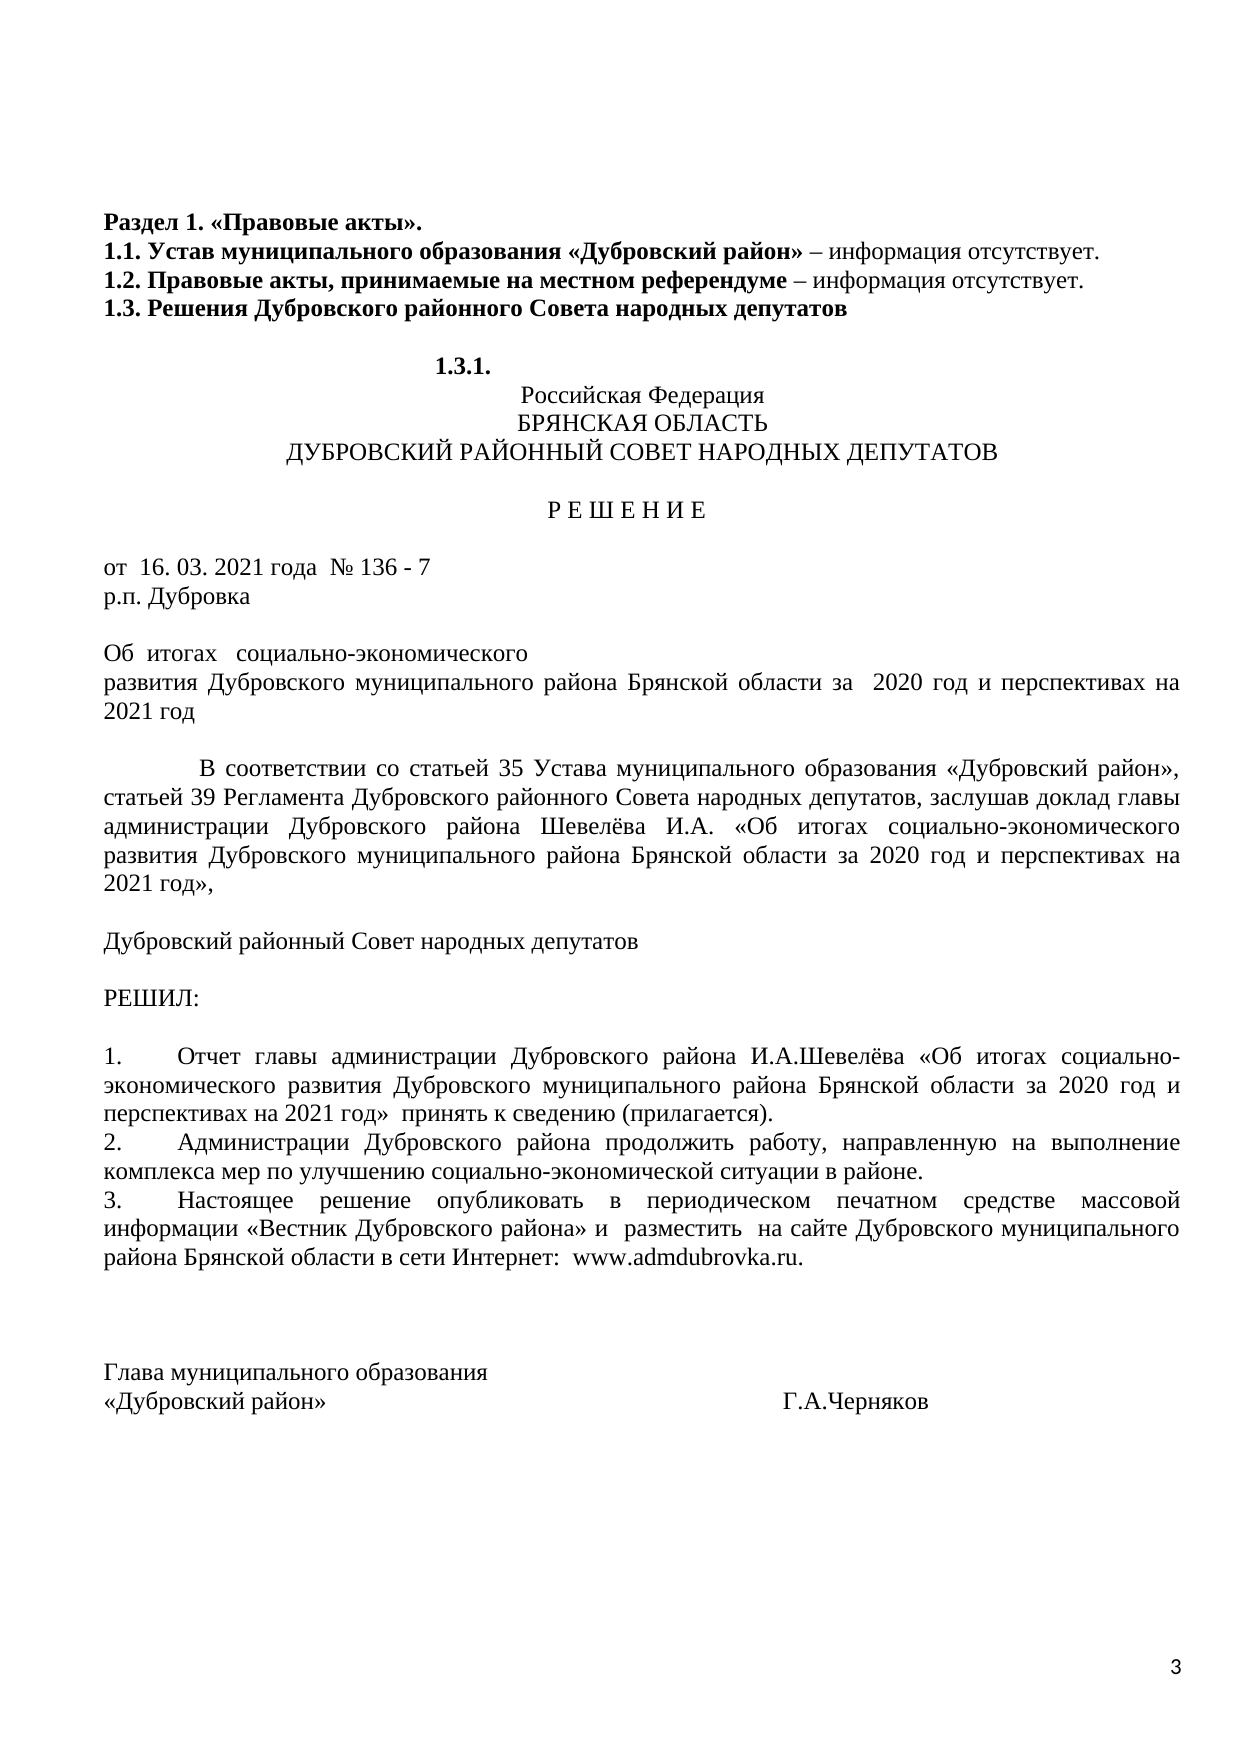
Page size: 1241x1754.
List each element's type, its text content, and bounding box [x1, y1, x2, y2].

text 1.1. Устав муниципального образования «Дубровский район» – информация отсутствует. [103, 236, 1181, 265]
text 3. Настоящее решение опубликовать в периодическом печатном средстве массовой информации «Вестник Дубровского района» и разместить на сайте Дубровского муниципального района Брянской области в сети Интернет: www.admdubrovka.ru. [103, 1185, 1181, 1271]
text 1.3.1. [103, 351, 1181, 380]
text Р Е Ш Е Н И Е [103, 495, 1181, 523]
text ДУБРОВСКИЙ РАЙОННЫЙ СОВЕТ НАРОДНЫХ ДЕПУТАТОВ [103, 437, 1181, 466]
text Дубровский районный Совет народных депутатов [103, 926, 1181, 955]
text «Дубровский район» Г.А.Черняков [103, 1386, 1181, 1415]
text РЕШИЛ: [103, 983, 1181, 1012]
text Раздел 1. «Правовые акты». [103, 207, 1181, 236]
text БРЯНСКАЯ ОБЛАСТЬ [103, 408, 1181, 437]
text Об итогах социально-экономического [103, 638, 1181, 667]
text Глава муниципального образования [103, 1357, 1181, 1386]
text Российская Федерация [103, 380, 1181, 408]
text развития Дубровского муниципального района Брянской области за 2020 год и перспективах на 2021 год [103, 667, 1181, 725]
text 1.2. Правовые акты, принимаемые на местном референдуме – информация отсутствует. [103, 265, 1181, 293]
text В соответствии со статьей 35 Устава муниципального образования «Дубровский район», статьей 39 Регламента Дубровского районного Совета народных депутатов, заслушав доклад главы администрации Дубровского района Шевелёва И.А. «Об итогах социально-экономического развития Дубровского муниципального района Брянской области за 2020 год и перспективах на 2021 год», [103, 753, 1181, 897]
text от 16. 03. 2021 года № 136 - 7 [103, 552, 1181, 581]
text 1.3. Решения Дубровского районного Совета народных депутатов [103, 293, 1181, 322]
text 2. Администрации Дубровского района продолжить работу, направленную на выполнение комплекса мер по улучшению социально-экономической ситуации в районе. [103, 1127, 1181, 1185]
text р.п. Дубровка [103, 581, 1181, 610]
text 1. Отчет главы администрации Дубровского района И.А.Шевелёва «Об итогах социально-экономического развития Дубровского муниципального района Брянской области за 2020 год и перспективах на 2021 год» принять к сведению (прилагается). [103, 1041, 1181, 1127]
